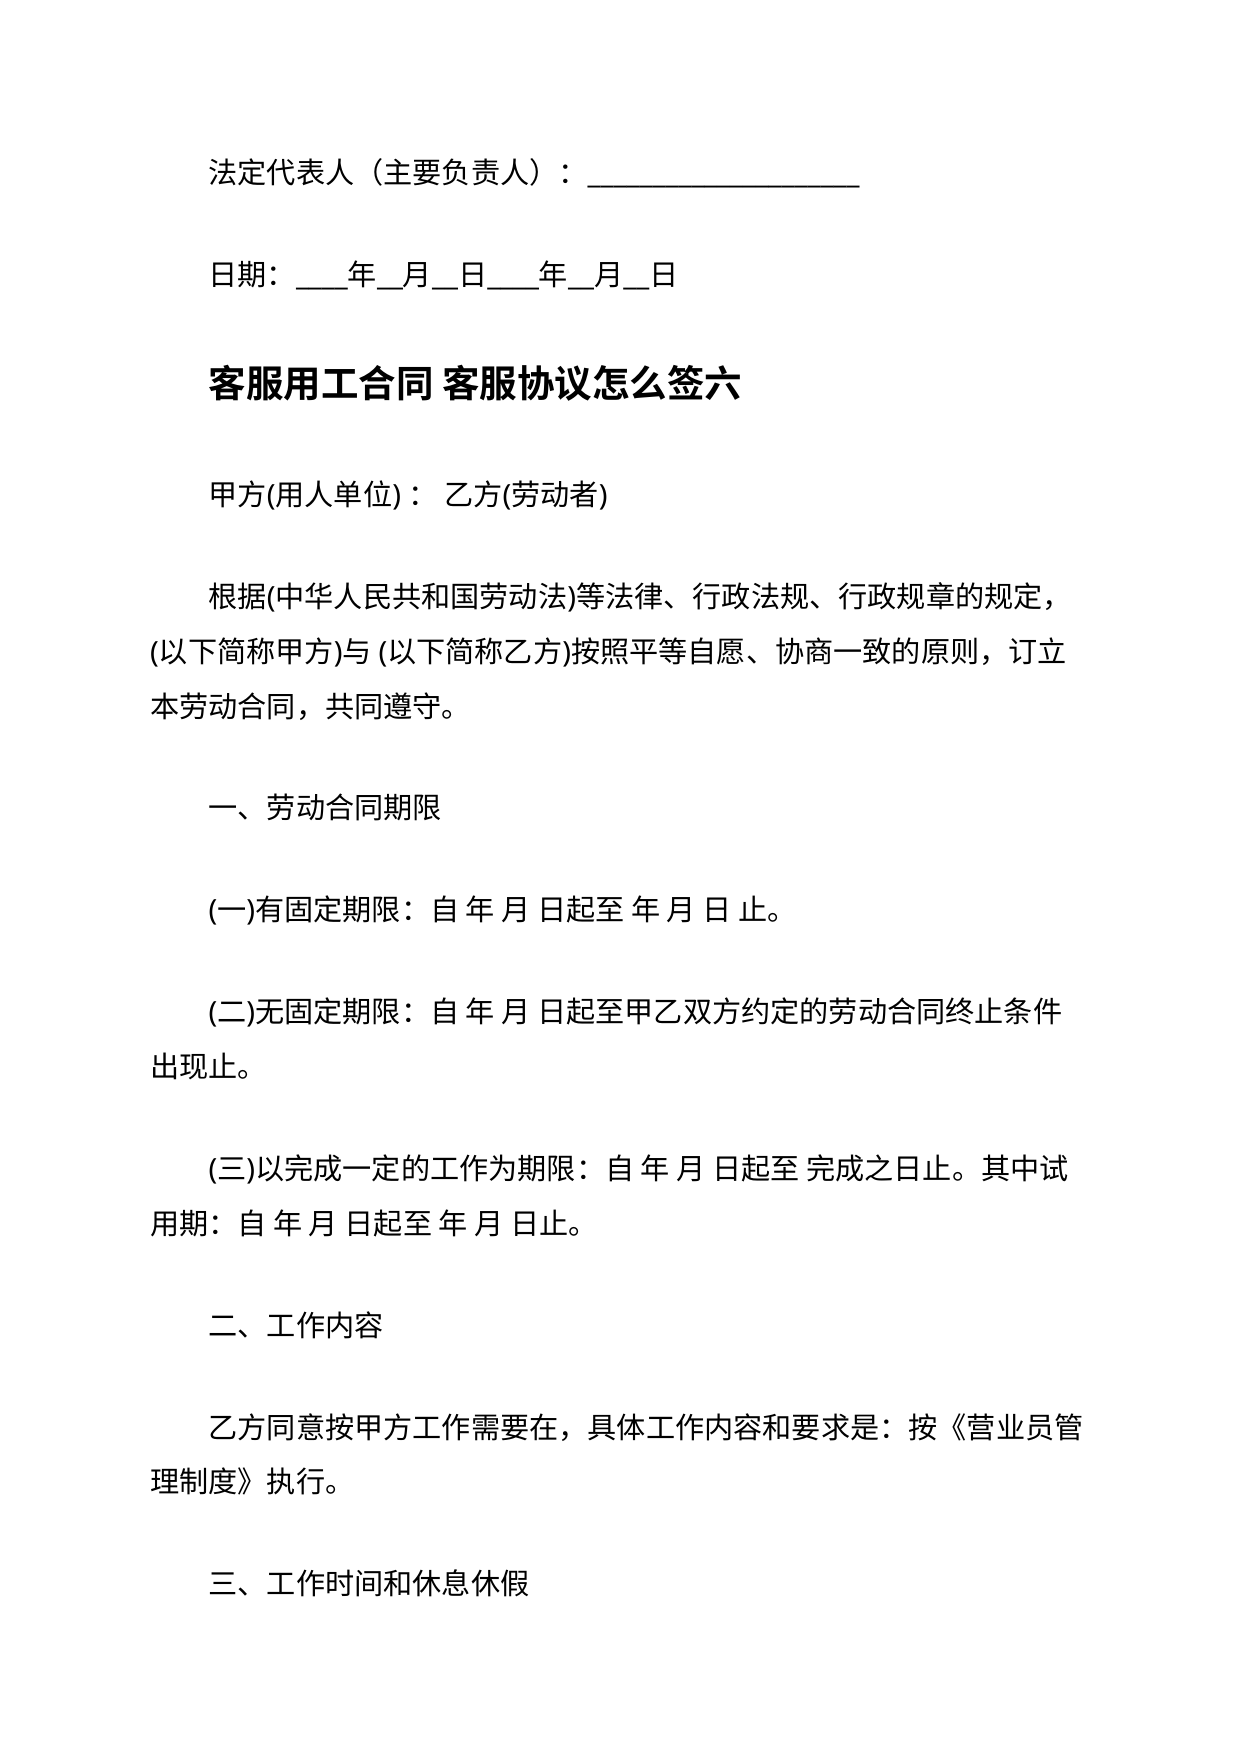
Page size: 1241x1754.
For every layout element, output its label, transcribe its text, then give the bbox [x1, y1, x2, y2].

text 法定代表人（主要负责人）：_____________________ [150, 150, 1090, 192]
text 甲方(用人单位) ： 乙方(劳动者) [150, 471, 1090, 514]
text (三)以完成一定的工作为期限：自 年 月 日起至 完成之日止。其中试用期：自 年 月 日起至 年 月 日止。 [150, 1146, 1090, 1243]
text (一)有固定期限：自 年 月 日起至 年 月 日 止。 [150, 887, 1090, 929]
text 乙方同意按甲方工作需要在，具体工作内容和要求是：按《营业员管理制度》执行。 [150, 1404, 1090, 1501]
text 三、工作时间和休息休假 [150, 1561, 1090, 1603]
text 客服用工合同 客服协议怎么签六 [150, 354, 1090, 408]
text 二、工作内容 [150, 1302, 1090, 1345]
text 根据(中华人民共和国劳动法)等法律、行政法规、行政规章的规定， (以下简称甲方)与 (以下简称乙方)按照平等自愿、协商一致的原则，订立本劳动合同，共同遵守。 [150, 573, 1090, 726]
text 日期：____年__月__日____年__月__日 [150, 252, 1090, 294]
text (二)无固定期限：自 年 月 日起至甲乙双方约定的劳动合同终止条件出现止。 [150, 989, 1090, 1086]
text 一、劳动合同期限 [150, 785, 1090, 827]
